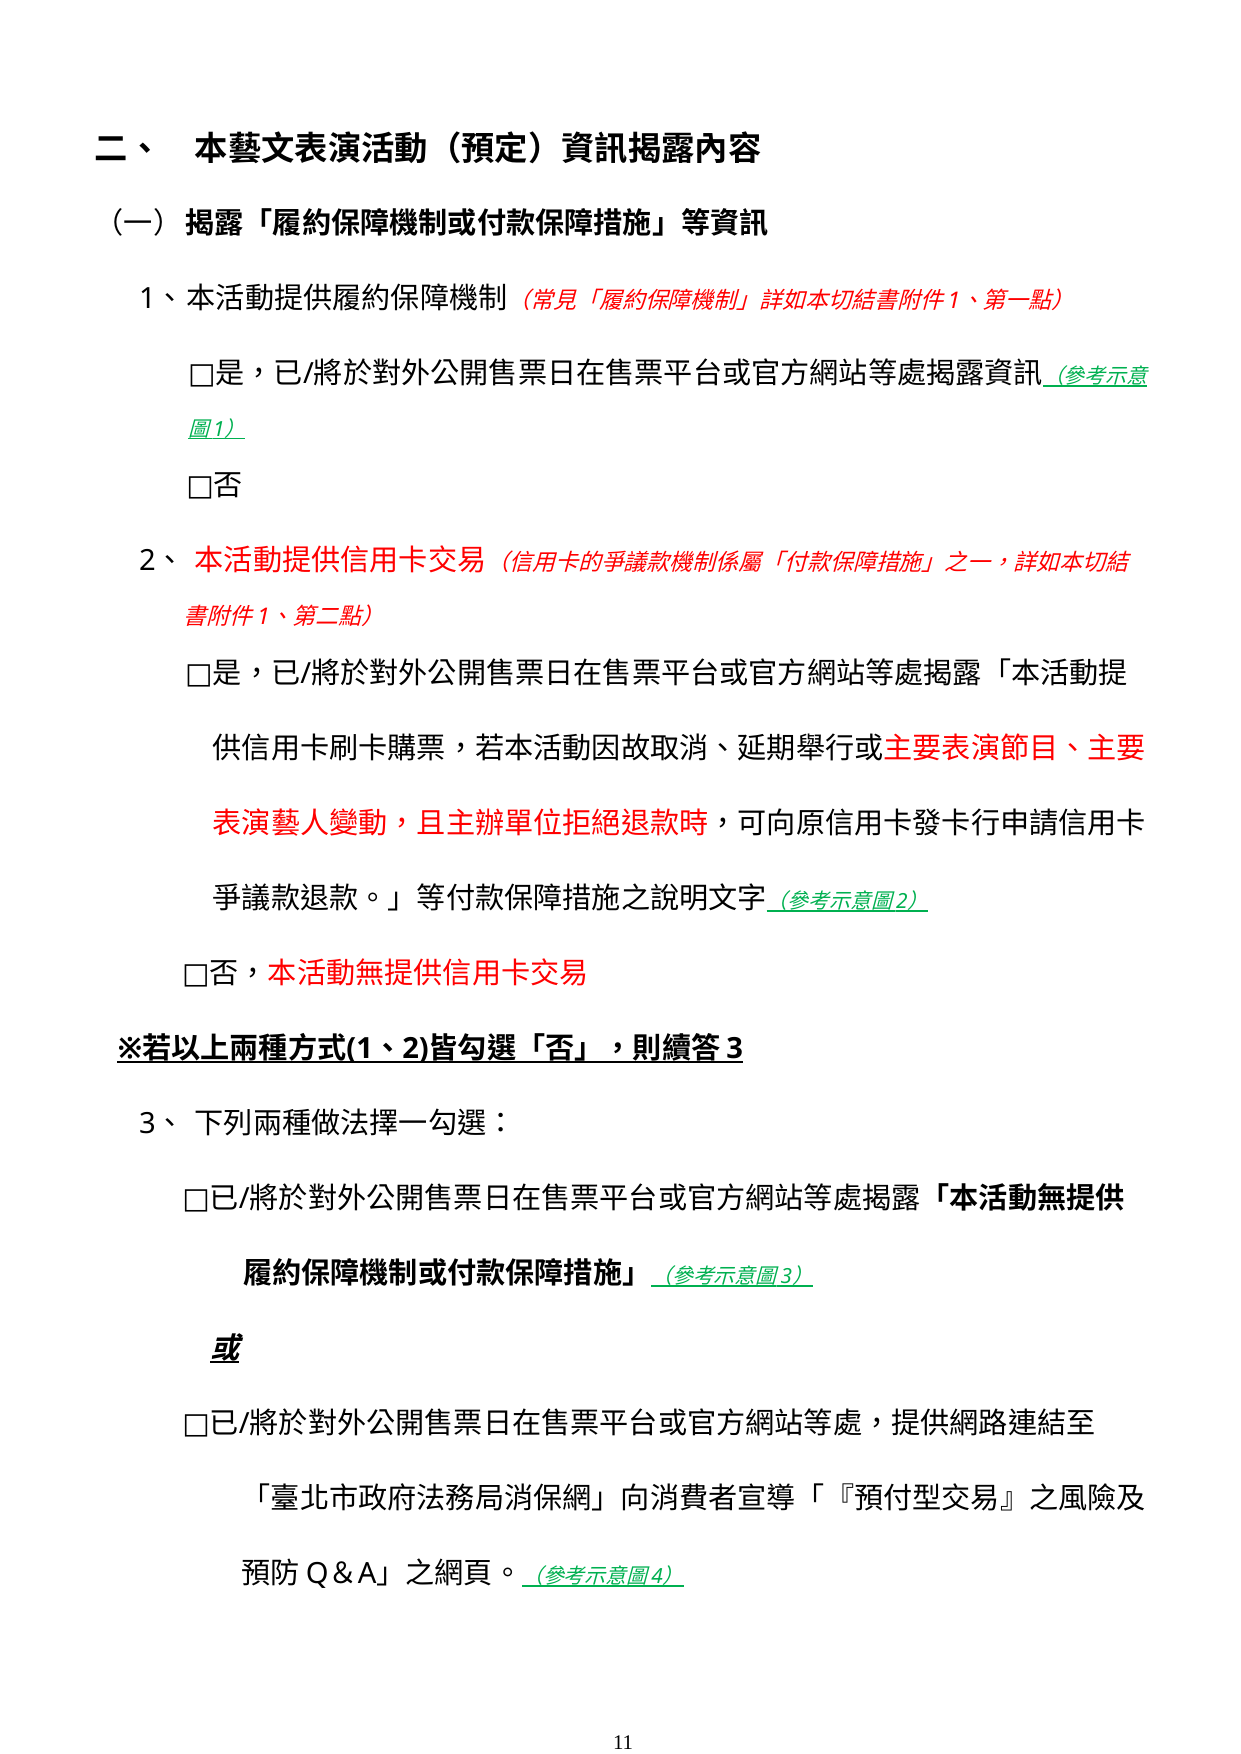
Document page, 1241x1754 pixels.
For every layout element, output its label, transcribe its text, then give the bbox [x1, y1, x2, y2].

list □是，已/將於對外公開售票日在售票平台或官方網站等處揭露「本活動提供信用卡刷卡購票，若本活動因故取消、延期舉行或主要表演節目、主要表演藝人變動，且主辦單位拒絕退款時，可向原信用卡發卡行申請信用卡爭議款退款。」等付款保障措施之說明文字（參考示意圖2） [185, 633, 1152, 933]
list □已/將於對外公開售票日在售票平台或官方網站等處，提供網路連結至「臺北市政府法務局消保網」向消費者宣導「『預付型交易』之風險及預防Q＆A」之網頁。（參考示意圖4） [182, 1383, 1152, 1608]
list 揭露「履約保障機制或付款保障措施」等資訊 [94, 183, 1152, 258]
list 本藝文表演活動（預定）資訊揭露內容 [94, 108, 1152, 183]
list 本活動提供信用卡交易（信用卡的爭議款機制係屬「付款保障措施」之一，詳如本切結書附件1、第二點） [139, 521, 1152, 633]
list 本活動提供履約保障機制（常見「履約保障機制」詳如本切結書附件1、第一點） [139, 258, 1152, 333]
list 下列兩種做法擇一勾選： [139, 1083, 1152, 1158]
list □否 [94, 446, 1152, 521]
text ※若以上兩種方式(1、2)皆勾選「否」，則續答3 [94, 1008, 1152, 1083]
list □是，已/將於對外公開售票日在售票平台或官方網站等處揭露資訊（參考示意圖1） [188, 333, 1152, 446]
list □已/將於對外公開售票日在售票平台或官方網站等處揭露「本活動無提供履約保障機制或付款保障措施」（參考示意圖3） [182, 1158, 1152, 1308]
list □否，本活動無提供信用卡交易 [94, 933, 1152, 1008]
list 或 [89, 1308, 1152, 1383]
